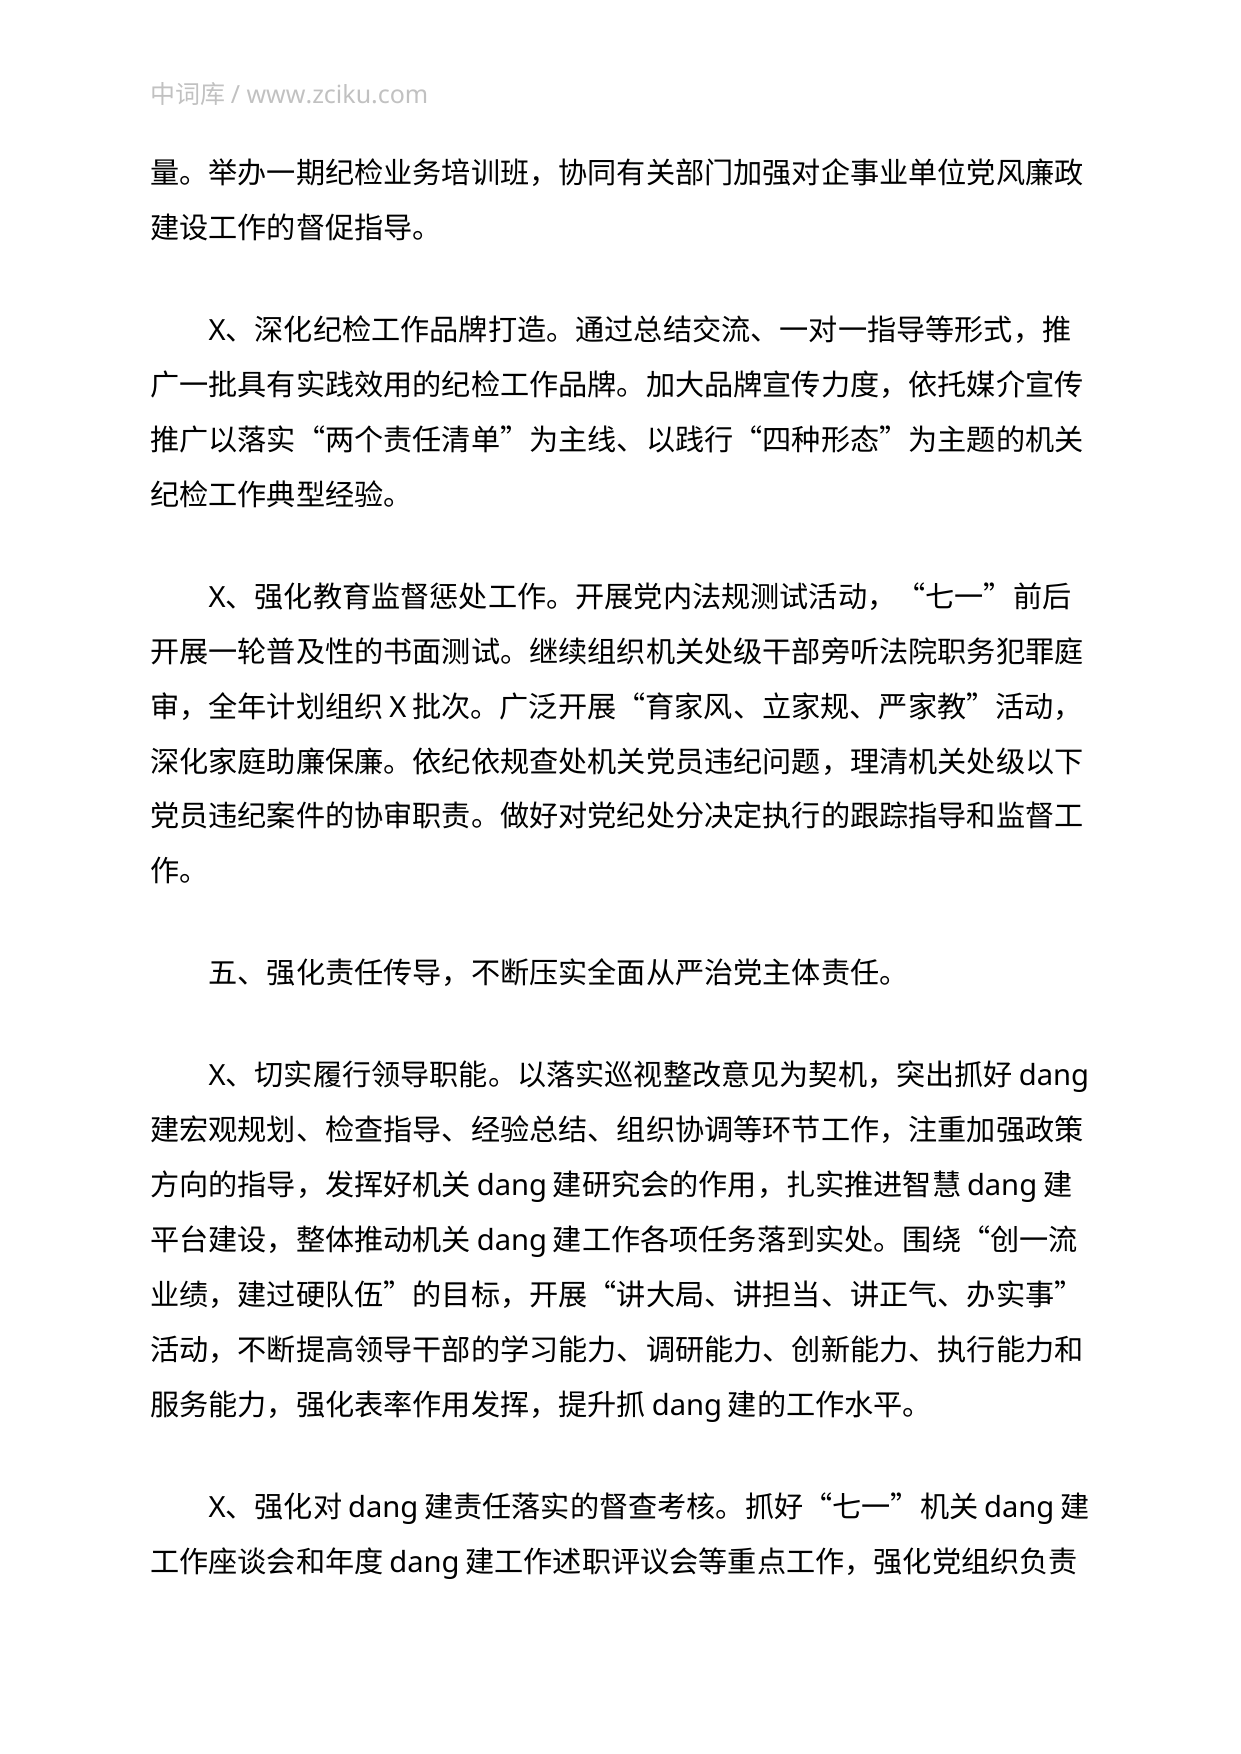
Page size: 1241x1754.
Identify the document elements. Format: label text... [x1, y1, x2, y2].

text X、深化纪检工作品牌打造。通过总结交流、一对一指导等形式，推广一批具有实践效用的纪检工作品牌。加大品牌宣传力度，依托媒介宣传推广以落实“两个责任清单”为主线、以践行“四种形态”为主题的机关纪检工作典型经验。 [150, 307, 1090, 514]
text 五、强化责任传导，不断压实全面从严治党主体责任。 [150, 950, 1090, 992]
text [150, 150, 1090, 247]
text X、强化教育监督惩处工作。开展党内法规测试活动，“七一”前后开展一轮普及性的书面测试。继续组织机关处级干部旁听法院职务犯罪庭审，全年计划组织X批次。广泛开展“育家风、立家规、严家教”活动，深化家庭助廉保廉。依纪依规查处机关党员违纪问题，理清机关处级以下党员违纪案件的协审职责。做好对党纪处分决定执行的跟踪指导和监督工作。 [150, 573, 1090, 890]
text X、切实履行领导职能。以落实巡视整改意见为契机，突出抓好dang建宏观规划、检查指导、经验总结、组织协调等环节工作，注重加强政策方向的指导，发挥好机关dang建研究会的作用，扎实推进智慧dang建平台建设，整体推动机关dang建工作各项任务落到实处。围绕“创一流业绩，建过硬队伍”的目标，开展“讲大局、讲担当、讲正气、办实事”活动，不断提高领导干部的学习能力、调研能力、创新能力、执行能力和服务能力，强化表率作用发挥，提升抓dang建的工作水平。 [150, 1051, 1090, 1423]
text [150, 1483, 1090, 1581]
